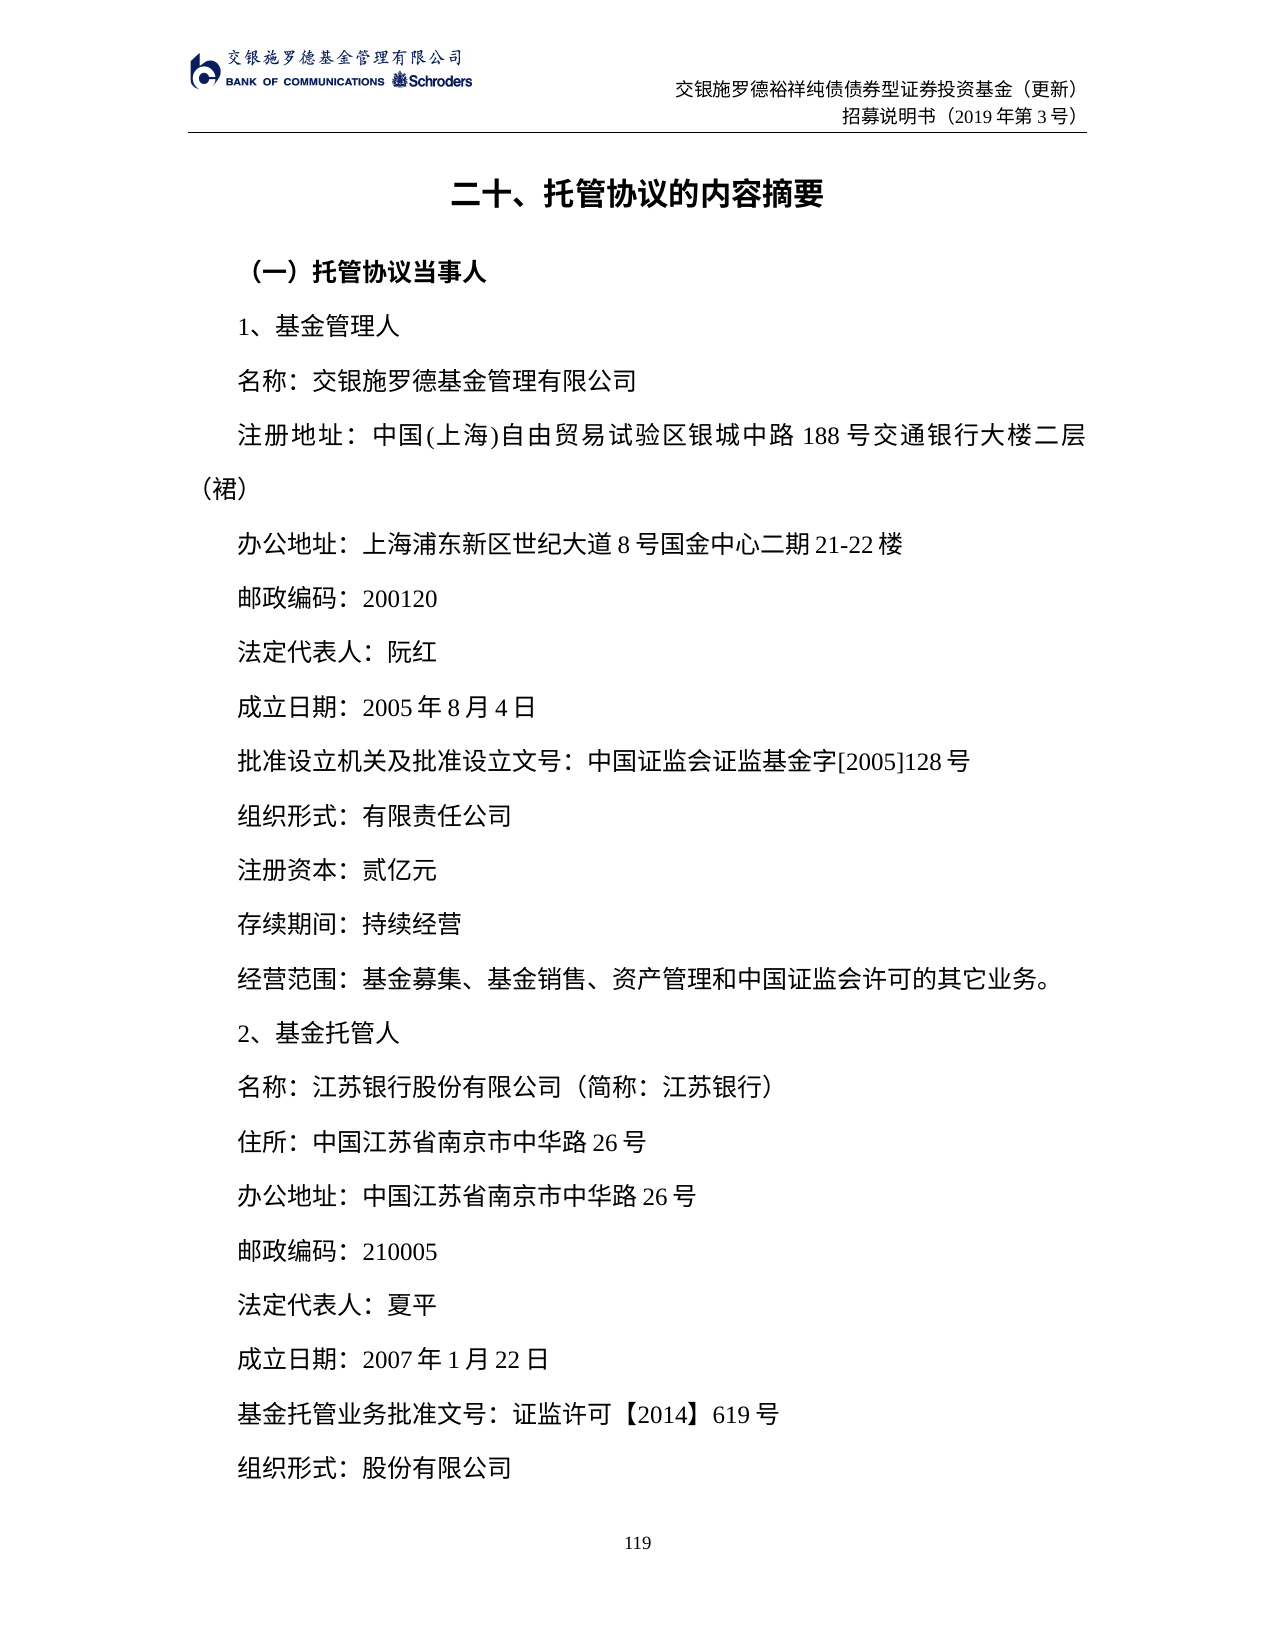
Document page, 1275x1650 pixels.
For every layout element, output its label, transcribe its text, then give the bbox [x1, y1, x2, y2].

text 组织形式：有限责任公司 [187, 796, 1087, 832]
text 名称：江苏银行股份有限公司（简称：江苏银行） [187, 1068, 1087, 1104]
text 成立日期：2007年1月22日 [187, 1340, 1087, 1376]
text 成立日期：2005年8月4日 [187, 687, 1087, 723]
text 注册地址：中国(上海)自由贸易试验区银城中路188号交通银行大楼二层（裙） [187, 415, 1087, 506]
text 注册资本：贰亿元 [187, 850, 1087, 887]
text 办公地址：上海浦东新区世纪大道8号国金中心二期21-22楼 [187, 524, 1087, 560]
text 邮政编码：200120 [187, 578, 1087, 615]
picture [190, 50, 472, 89]
text 法定代表人：夏平 [187, 1285, 1087, 1322]
text （一）托管协议当事人 [187, 252, 1087, 288]
text 基金托管业务批准文号：证监许可【2014】619号 [187, 1394, 1087, 1430]
text 2、基金托管人 [187, 1013, 1087, 1050]
text 存续期间：持续经营 [187, 905, 1087, 941]
text 组织形式：股份有限公司 [187, 1448, 1087, 1485]
text 经营范围：基金募集、基金销售、资产管理和中国证监会许可的其它业务。 [187, 959, 1087, 995]
text 1、基金管理人 [187, 307, 1087, 343]
text 名称：交银施罗德基金管理有限公司 [187, 361, 1087, 397]
text 住所：中国江苏省南京市中华路26号 [187, 1122, 1087, 1158]
text 邮政编码：210005 [187, 1231, 1087, 1267]
text 二十、托管协议的内容摘要 [187, 169, 1087, 215]
text 批准设立机关及批准设立文号：中国证监会证监基金字[2005]128号 [187, 742, 1087, 778]
text 法定代表人：阮红 [187, 633, 1087, 669]
text 办公地址：中国江苏省南京市中华路26号 [187, 1177, 1087, 1213]
